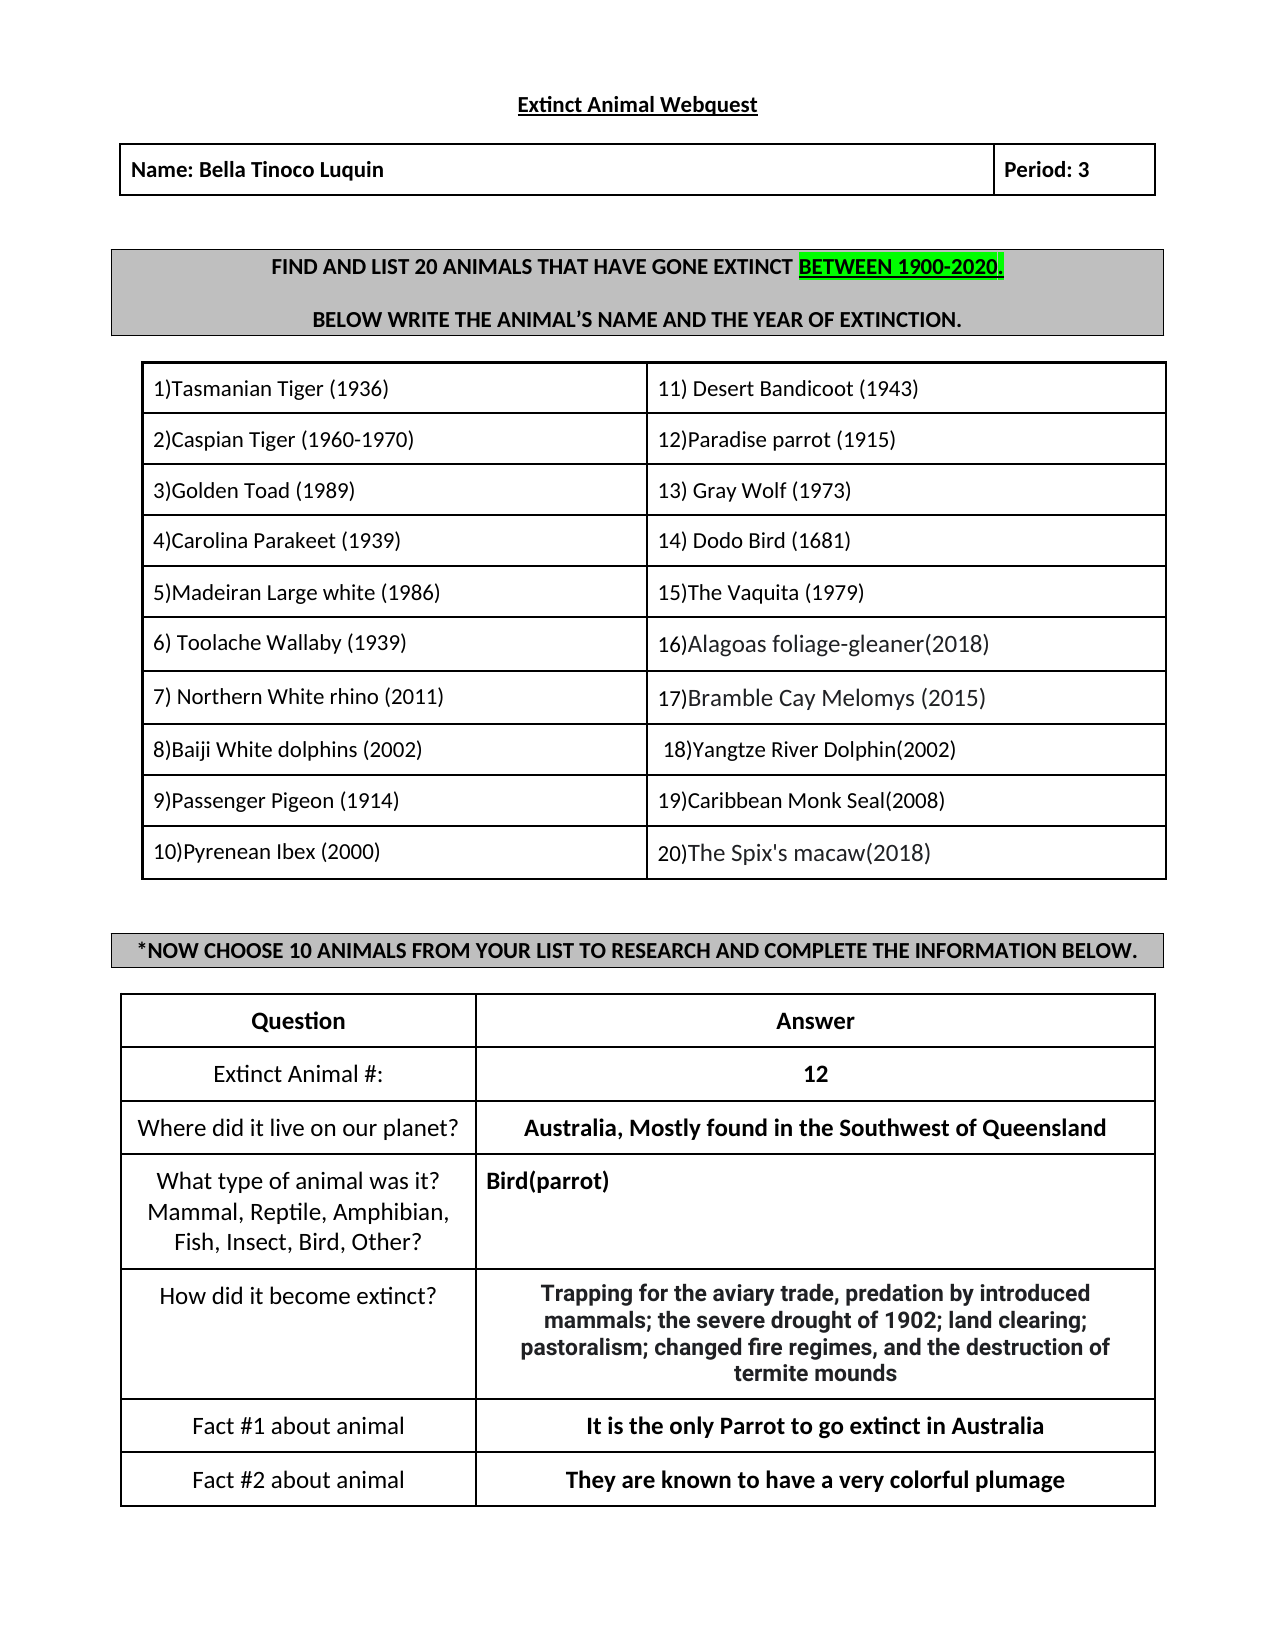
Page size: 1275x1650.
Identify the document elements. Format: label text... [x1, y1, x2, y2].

table_cell 2)Caspian Tiger (1960-1970) [144, 414, 646, 463]
table_cell 12)Paradise parrot (1915) [648, 414, 1165, 463]
table_cell Where did it live on our planet? [122, 1102, 475, 1153]
table_cell 6) Toolache Wallaby (1939) [144, 618, 646, 669]
table_cell 14) Dodo Bird (1681) [648, 516, 1165, 565]
table_cell 10)Pyrenean Ibex (2000) [144, 827, 646, 878]
table_cell Fact #1 about animal [122, 1400, 475, 1451]
table_cell Bird(parrot) [477, 1155, 1154, 1267]
table_cell 19)Caribbean Monk Seal(2008) [648, 776, 1165, 825]
table_cell 15)The Vaquita (1979) [648, 567, 1165, 616]
table_header Name: Bella Tinoco Luquin [121, 145, 993, 194]
table_cell Extinct Animal #: [122, 1048, 475, 1099]
table_cell What type of animal was it? Mammal, Reptile, Amphibian, Fish, Insect, Bird, Other? [122, 1155, 475, 1267]
table_header Period: 3 [995, 145, 1154, 194]
text *NOW CHOOSE 10 ANIMALS FROM YOUR LIST TO RESEARCH AND COMPLETE THE INFORMATION BELOW. [112, 934, 1163, 967]
table_cell 9)Passenger Pigeon (1914) [144, 776, 646, 825]
table_cell 20)The Spix's macaw(2018) [648, 827, 1165, 878]
table_cell 17)Bramble Cay Melomys (2015) [648, 672, 1165, 723]
table_cell How did it become extinct? [122, 1270, 475, 1398]
table_cell 5)Madeiran Large white (1986) [144, 567, 646, 616]
table_cell 12 [477, 1048, 1154, 1099]
table_cell 16)Alagoas foliage-gleaner(2018) [648, 618, 1165, 669]
text FIND AND LIST 20 ANIMALS THAT HAVE GONE EXTINCT BETWEEN 1900-2020. [112, 250, 1163, 280]
table_header Answer [477, 995, 1154, 1046]
text Extinct Animal Webquest [120, 90, 1155, 118]
table_cell 3)Golden Toad (1989) [144, 465, 646, 514]
table_cell Fact #2 about animal [122, 1453, 475, 1505]
table_cell 13) Gray Wolf (1973) [648, 465, 1165, 514]
table_cell 8)Baiji White dolphins (2002) [144, 725, 646, 774]
table_cell 18)Yangtze River Dolphin(2002) [648, 725, 1165, 774]
table_cell Australia, Mostly found in the Southwest of Queensland [477, 1102, 1154, 1153]
table_cell They are known to have a very colorful plumage [477, 1453, 1154, 1505]
table_cell Trapping for the aviary trade, predation by introduced mammals; the severe drought of 1902; land clearing; pastoralism; changed fire regimes, and the destruction of termite mounds [477, 1270, 1154, 1398]
table_header 1)Tasmanian Tiger (1936) [144, 364, 646, 412]
table_header 11) Desert Bandicoot (1943) [648, 364, 1165, 412]
table_cell 4)Carolina Parakeet (1939) [144, 516, 646, 565]
table_header Question [122, 995, 475, 1046]
text BELOW WRITE THE ANIMAL’S NAME AND THE YEAR OF EXTINCTION. [112, 302, 1163, 335]
table_cell It is the only Parrot to go extinct in Australia [477, 1400, 1154, 1451]
table_cell 7) Northern White rhino (2011) [144, 672, 646, 723]
